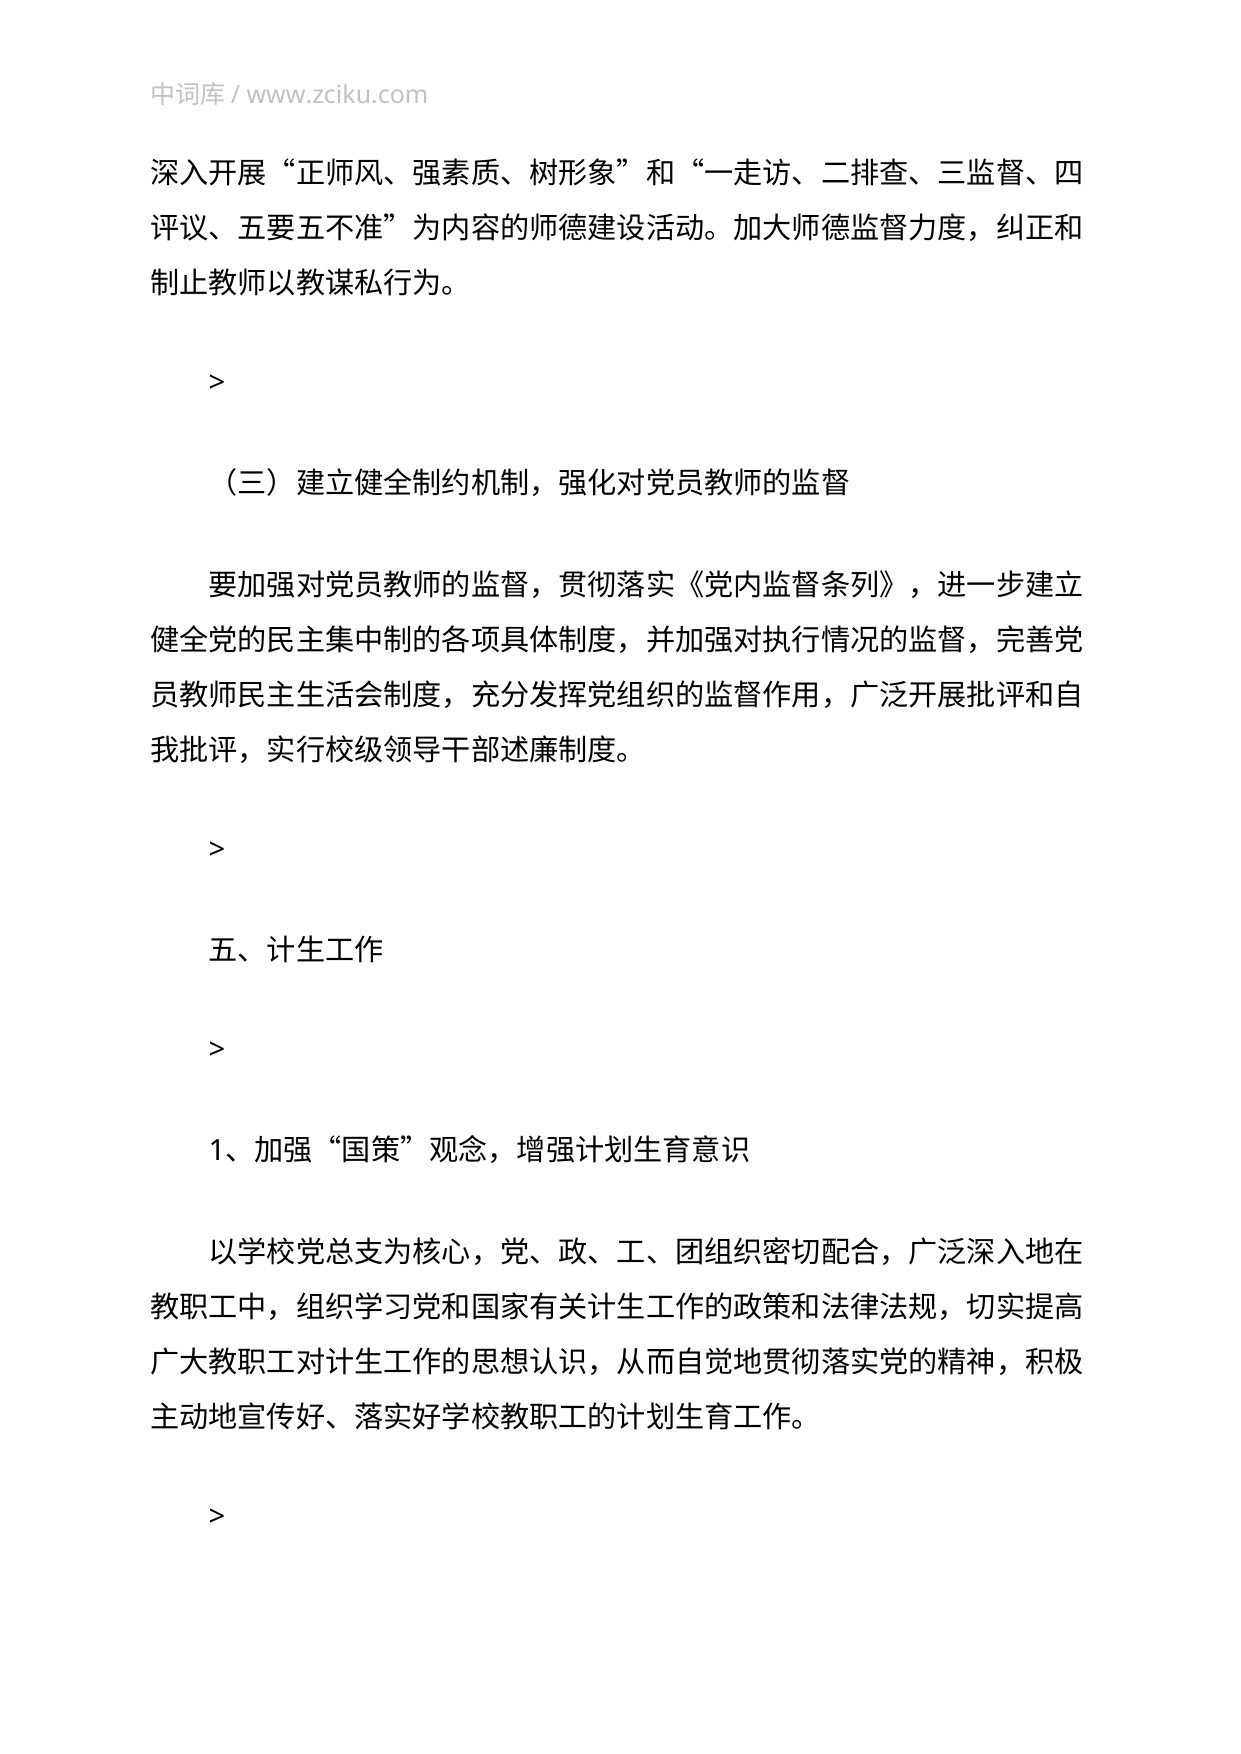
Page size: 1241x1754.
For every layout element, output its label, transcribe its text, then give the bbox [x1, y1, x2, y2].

text （三）建立健全制约机制，强化对党员教师的监督 [150, 460, 1090, 502]
text > [150, 828, 1090, 868]
text 1、加强“国策”观念，增强计划生育意识 [150, 1127, 1090, 1169]
text > [150, 1028, 1090, 1068]
text > [150, 1495, 1090, 1535]
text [150, 150, 1090, 302]
text 要加强对党员教师的监督，贯彻落实《党内监督条列》，进一步建立健全党的民主集中制的各项具体制度，并加强对执行情况的监督，完善党员教师民主生活会制度，充分发挥党组织的监督作用，广泛开展批评和自我批评，实行校级领导干部述廉制度。 [150, 562, 1090, 769]
text 以学校党总支为核心，党、政、工、团组织密切配合，广泛深入地在教职工中，组织学习党和国家有关计生工作的政策和法律法规，切实提高广大教职工对计生工作的思想认识，从而自觉地贯彻落实党的精神，积极主动地宣传好、落实好学校教职工的计划生育工作。 [150, 1229, 1090, 1436]
text 五、计生工作 [150, 927, 1090, 969]
text > [150, 362, 1090, 401]
